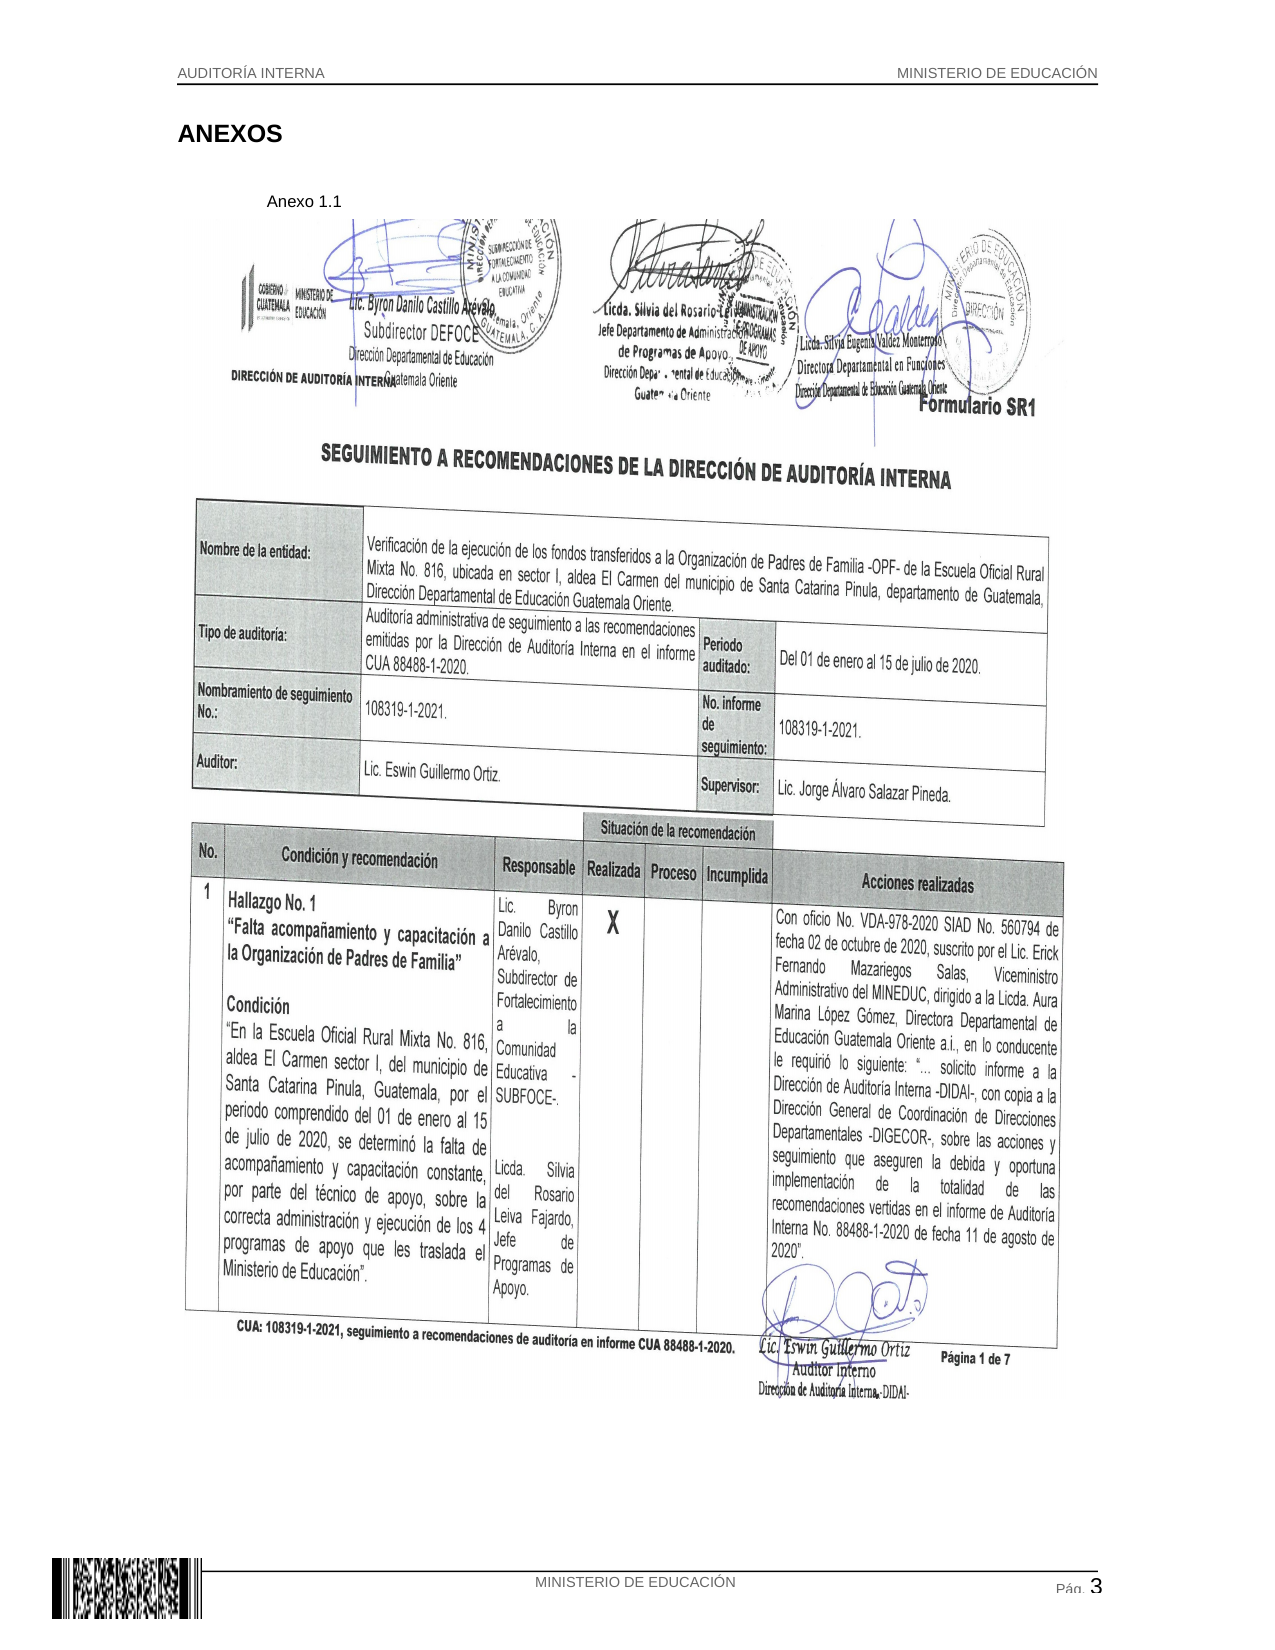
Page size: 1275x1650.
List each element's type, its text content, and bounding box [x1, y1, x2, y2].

subtitle ANEXOS [177, 119, 1108, 148]
picture [52, 1558, 202, 1619]
text Anexo 1.1 [267, 192, 1108, 211]
picture [184, 219, 1068, 1399]
